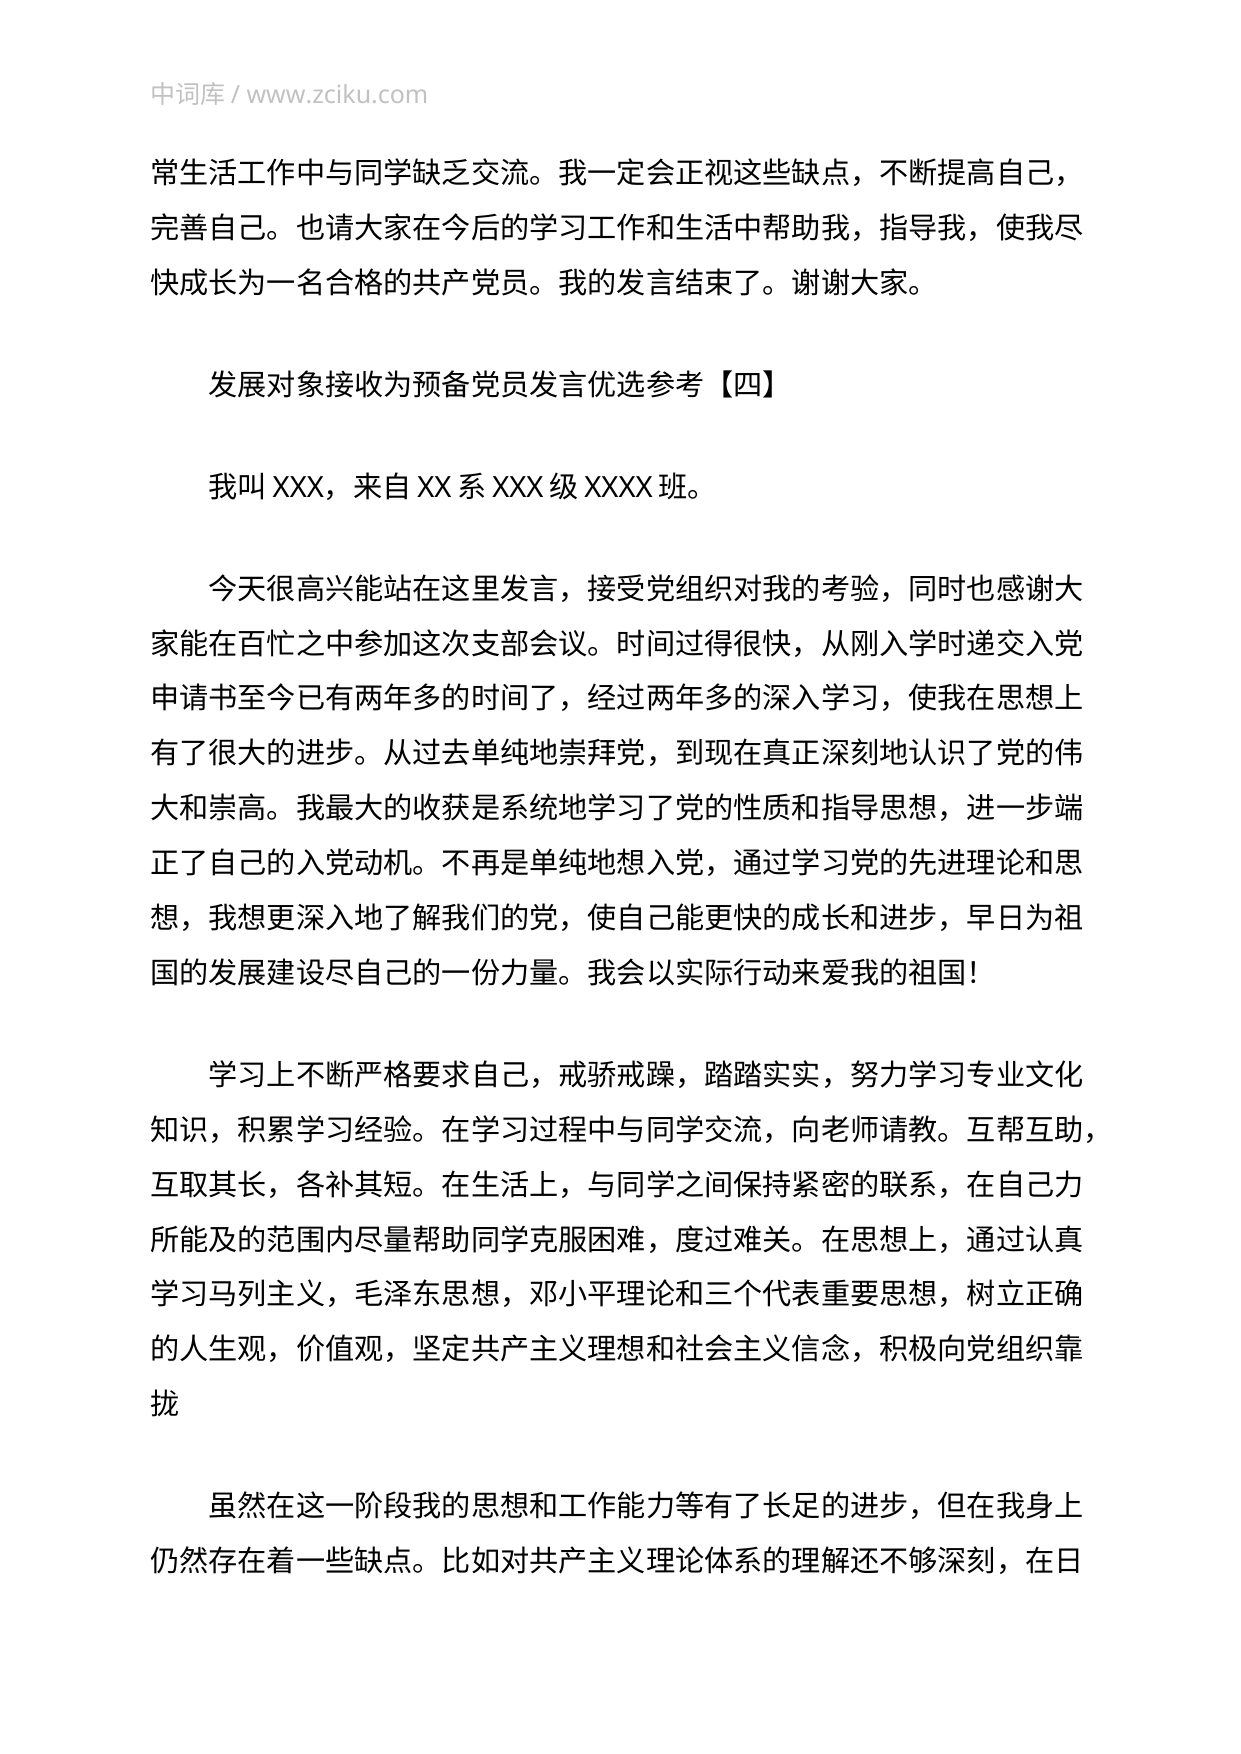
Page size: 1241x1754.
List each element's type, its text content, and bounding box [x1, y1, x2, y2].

text 发展对象接收为预备党员发言优选参考【四】 [150, 362, 1090, 404]
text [150, 1482, 1090, 1580]
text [150, 150, 1090, 302]
text 我叫XXX，来自XX系XXX级XXXX班。 [150, 463, 1090, 506]
text 学习上不断严格要求自己，戒骄戒躁，踏踏实实，努力学习专业文化知识，积累学习经验。在学习过程中与同学交流，向老师请教。互帮互助，互取其长，各补其短。在生活上，与同学之间保持紧密的联系，在自己力所能及的范围内尽量帮助同学克服困难，度过难关。在思想上，通过认真学习马列主义，毛泽东思想，邓小平理论和三个代表重要思想，树立正确的人生观，价值观，坚定共产主义理想和社会主义信念，积极向党组织靠拢 [150, 1051, 1090, 1423]
text 今天很高兴能站在这里发言，接受党组织对我的考验，同时也感谢大家能在百忙之中参加这次支部会议。时间过得很快，从刚入学时递交入党申请书至今已有两年多的时间了，经过两年多的深入学习，使我在思想上有了很大的进步。从过去单纯地崇拜党，到现在真正深刻地认识了党的伟大和崇高。我最大的收获是系统地学习了党的性质和指导思想，进一步端正了自己的入党动机。不再是单纯地想入党，通过学习党的先进理论和思想，我想更深入地了解我们的党，使自己能更快的成长和进步，早日为祖国的发展建设尽自己的一份力量。我会以实际行动来爱我的祖国！ [150, 565, 1090, 992]
